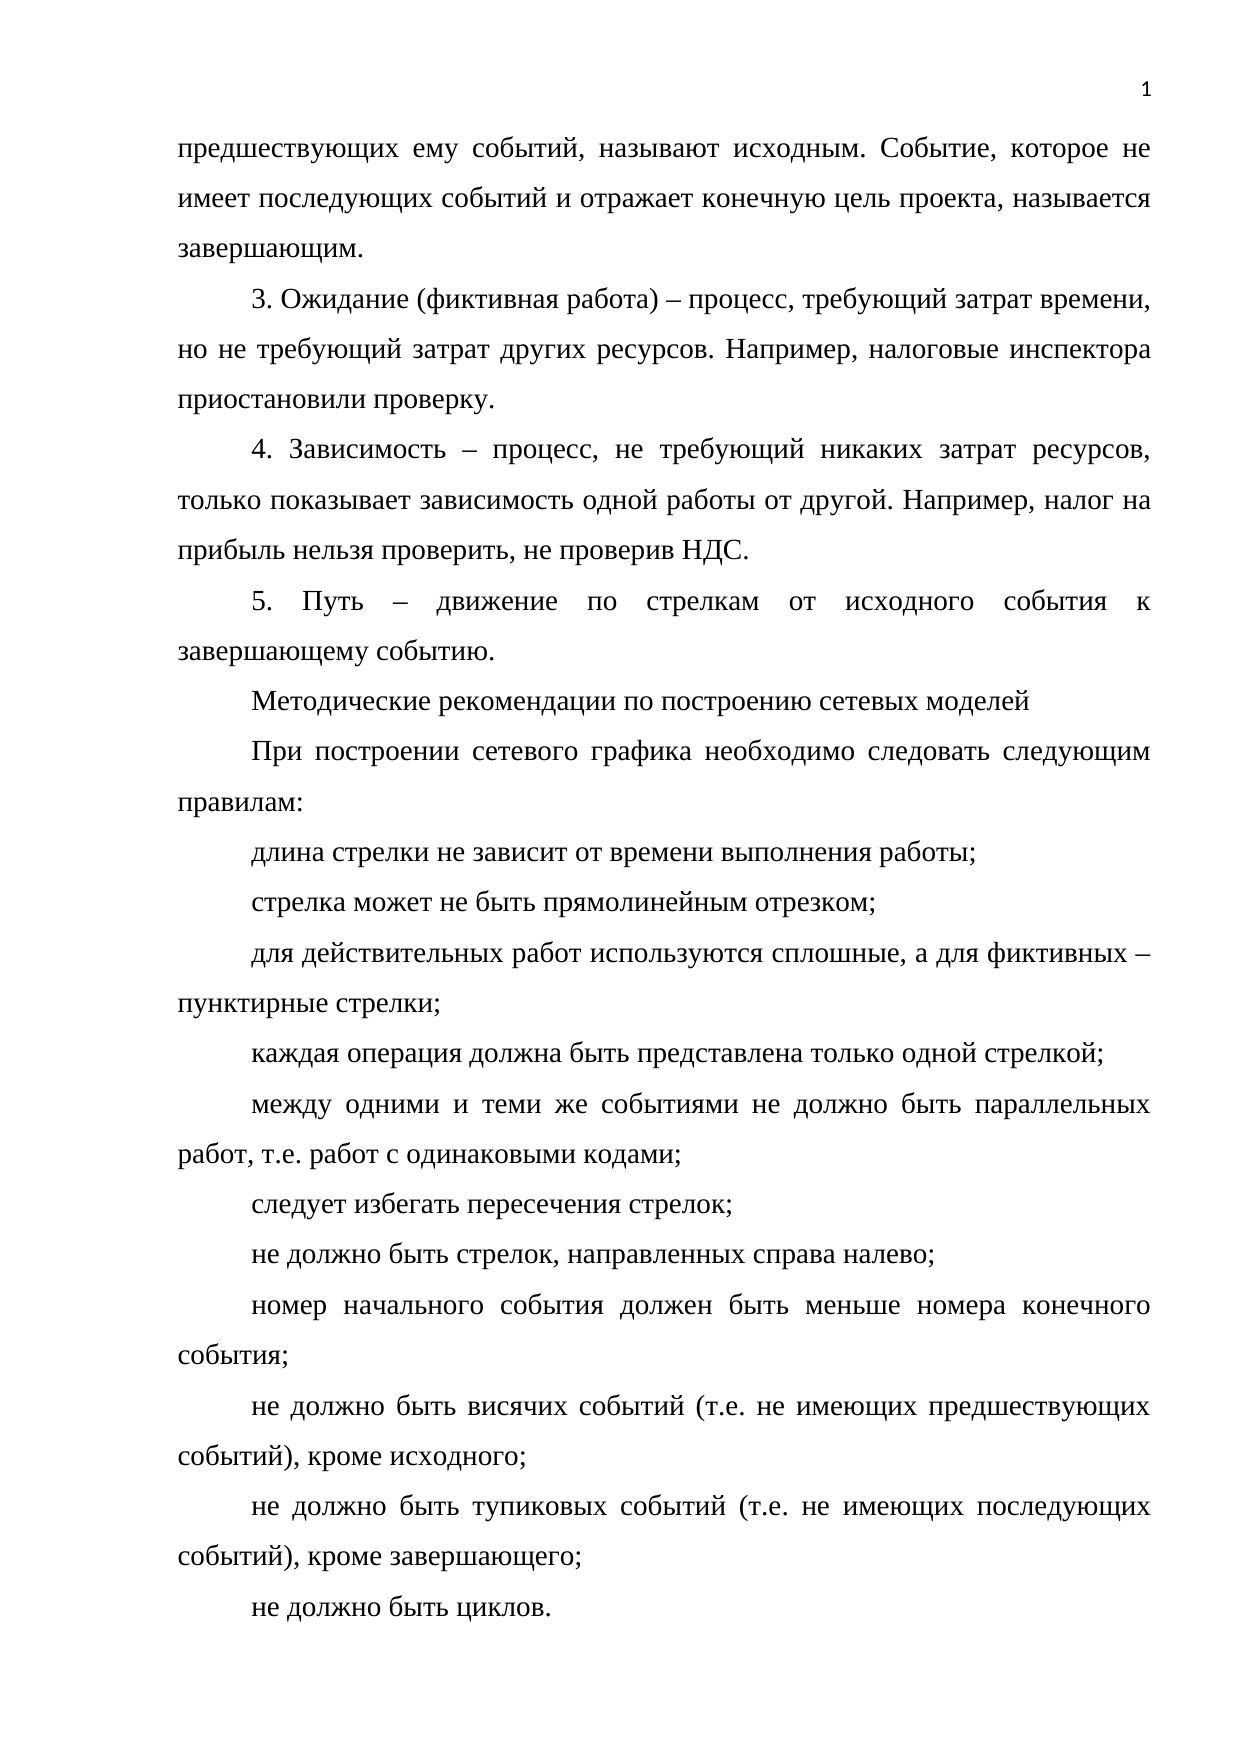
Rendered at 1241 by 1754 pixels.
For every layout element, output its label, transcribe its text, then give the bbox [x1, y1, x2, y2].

text стрелка может не быть прямолинейным отрезком; [177, 884, 1152, 918]
text не должно быть циклов. [177, 1589, 1152, 1622]
text для действительных работ используются сплошные, а для фиктивных – пунктирные стрелки; [177, 935, 1152, 1019]
text номер начального события должен быть меньше номера конечного события; [177, 1287, 1152, 1371]
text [177, 130, 1152, 264]
text 3. Ожидание (фиктивная работа) – процесс, требующий затрат времени, но не требующий затрат других ресурсов. Например, налоговые инспектора приостановили проверку. [177, 281, 1152, 415]
text 4. Зависимость – процесс, не требующий никаких затрат ресурсов, только показывает зависимость одной работы от другой. Например, налог на прибыль нельзя проверить, не проверив НДС. [177, 432, 1152, 566]
text каждая операция должна быть представлена только одной стрелкой; [177, 1035, 1152, 1069]
text между одними и теми же событиями не должно быть параллельных работ, т.е. работ с одинаковыми кодами; [177, 1086, 1152, 1169]
text 5. Путь – движение по стрелкам от исходного события к завершающему событию. [177, 583, 1152, 666]
text При построении сетевого графика необходимо следовать следующим правилам: [177, 733, 1152, 817]
text длина стрелки не зависит от времени выполнения работы; [177, 834, 1152, 868]
text не должно быть тупиковых событий (т.е. не имеющих последующих событий), кроме завершающего; [177, 1488, 1152, 1572]
text следует избегать пересечения стрелок; [177, 1186, 1152, 1220]
text не должно быть висячих событий (т.е. не имеющих предшествующих событий), кроме исходного; [177, 1388, 1152, 1471]
text не должно быть стрелок, направленных справа налево; [177, 1237, 1152, 1270]
text Методические рекомендации по построению сетевых моделей [177, 683, 1152, 717]
